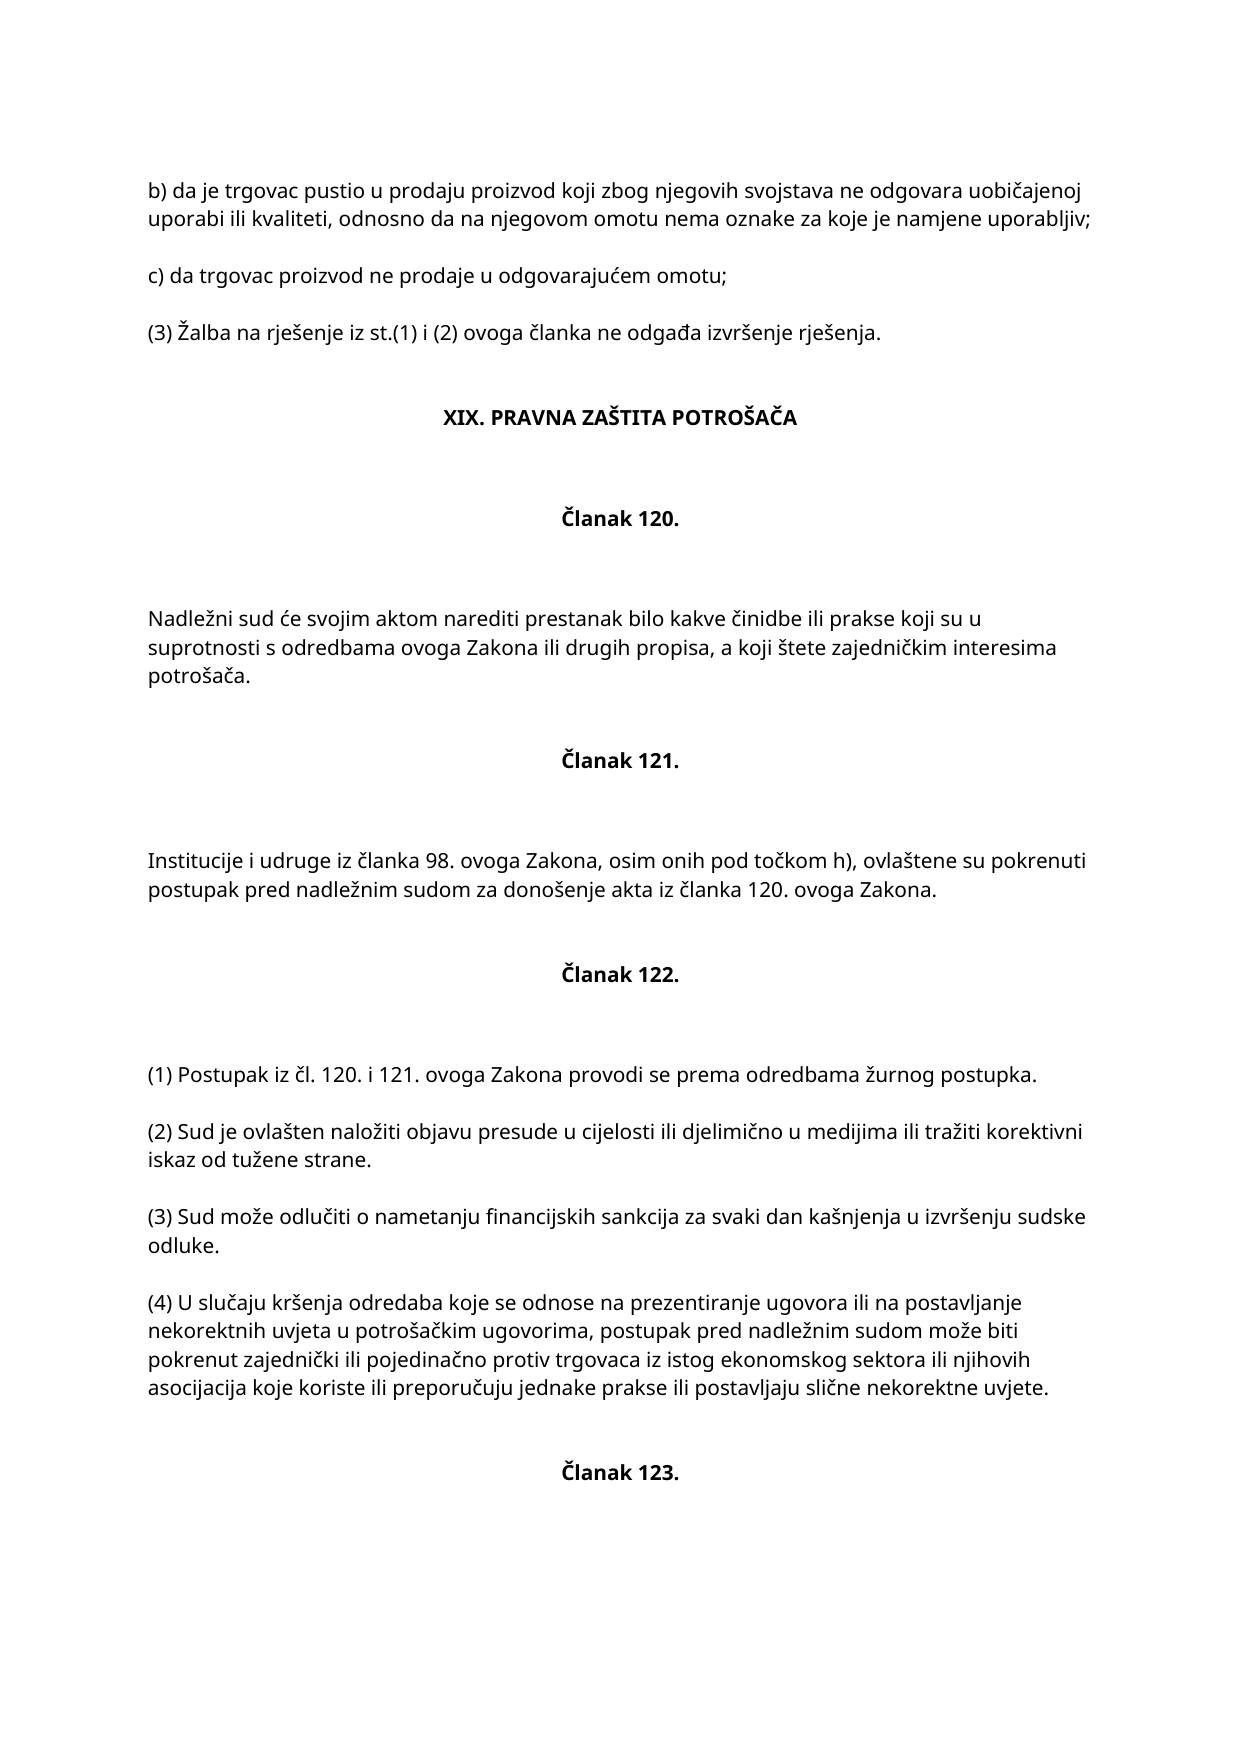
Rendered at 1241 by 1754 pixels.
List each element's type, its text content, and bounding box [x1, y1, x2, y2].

text Članak 121. [148, 746, 1093, 831]
text Nadležni sud će svojim aktom narediti prestanak bilo kakve činidbe ili prakse koji su u suprotnosti s odredbama ovoga Zakona ili drugih propisa, a koji štete zajedničkim interesima potrošača. [148, 604, 1093, 746]
text Članak 122. [148, 960, 1093, 1045]
text XIX. PRAVNA ZAŠTITA POTROŠAČA [148, 403, 1093, 488]
text Institucije i udruge iz članka 98. ovoga Zakona, osim onih pod točkom h), ovlaštene su pokrenuti postupak pred nadležnim sudom za donošenje akta iz članka 120. ovoga Zakona. [148, 846, 1093, 960]
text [148, 148, 1093, 403]
text (1) Postupak iz čl. 120. i 121. ovoga Zakona provodi se prema odredbama žurnog postupka. (2) Sud je ovlašten naložiti objavu presude u cijelosti ili djelimično u medijima ili tražiti korektivni iskaz od tužene strane. (3) Sud može odlučiti o nametanju financijskih sankcija za svaki dan kašnjenja u izvršenju sudske odluke. (4) U slučaju kršenja odredaba koje se odnose na prezentiranje ugovora ili na postavljanje nekorektnih uvjeta u potrošačkim ugovorima, postupak pred nadležnim sudom može biti pokrenut zajednički ili pojedinačno protiv trgovaca iz istog ekonomskog sektora ili njihovih asocijacija koje koriste ili preporučuju jednake prakse ili postavljaju slične nekorektne uvjete. [148, 1060, 1093, 1458]
text Članak 123. [148, 1458, 1093, 1543]
text Članak 120. [148, 504, 1093, 588]
